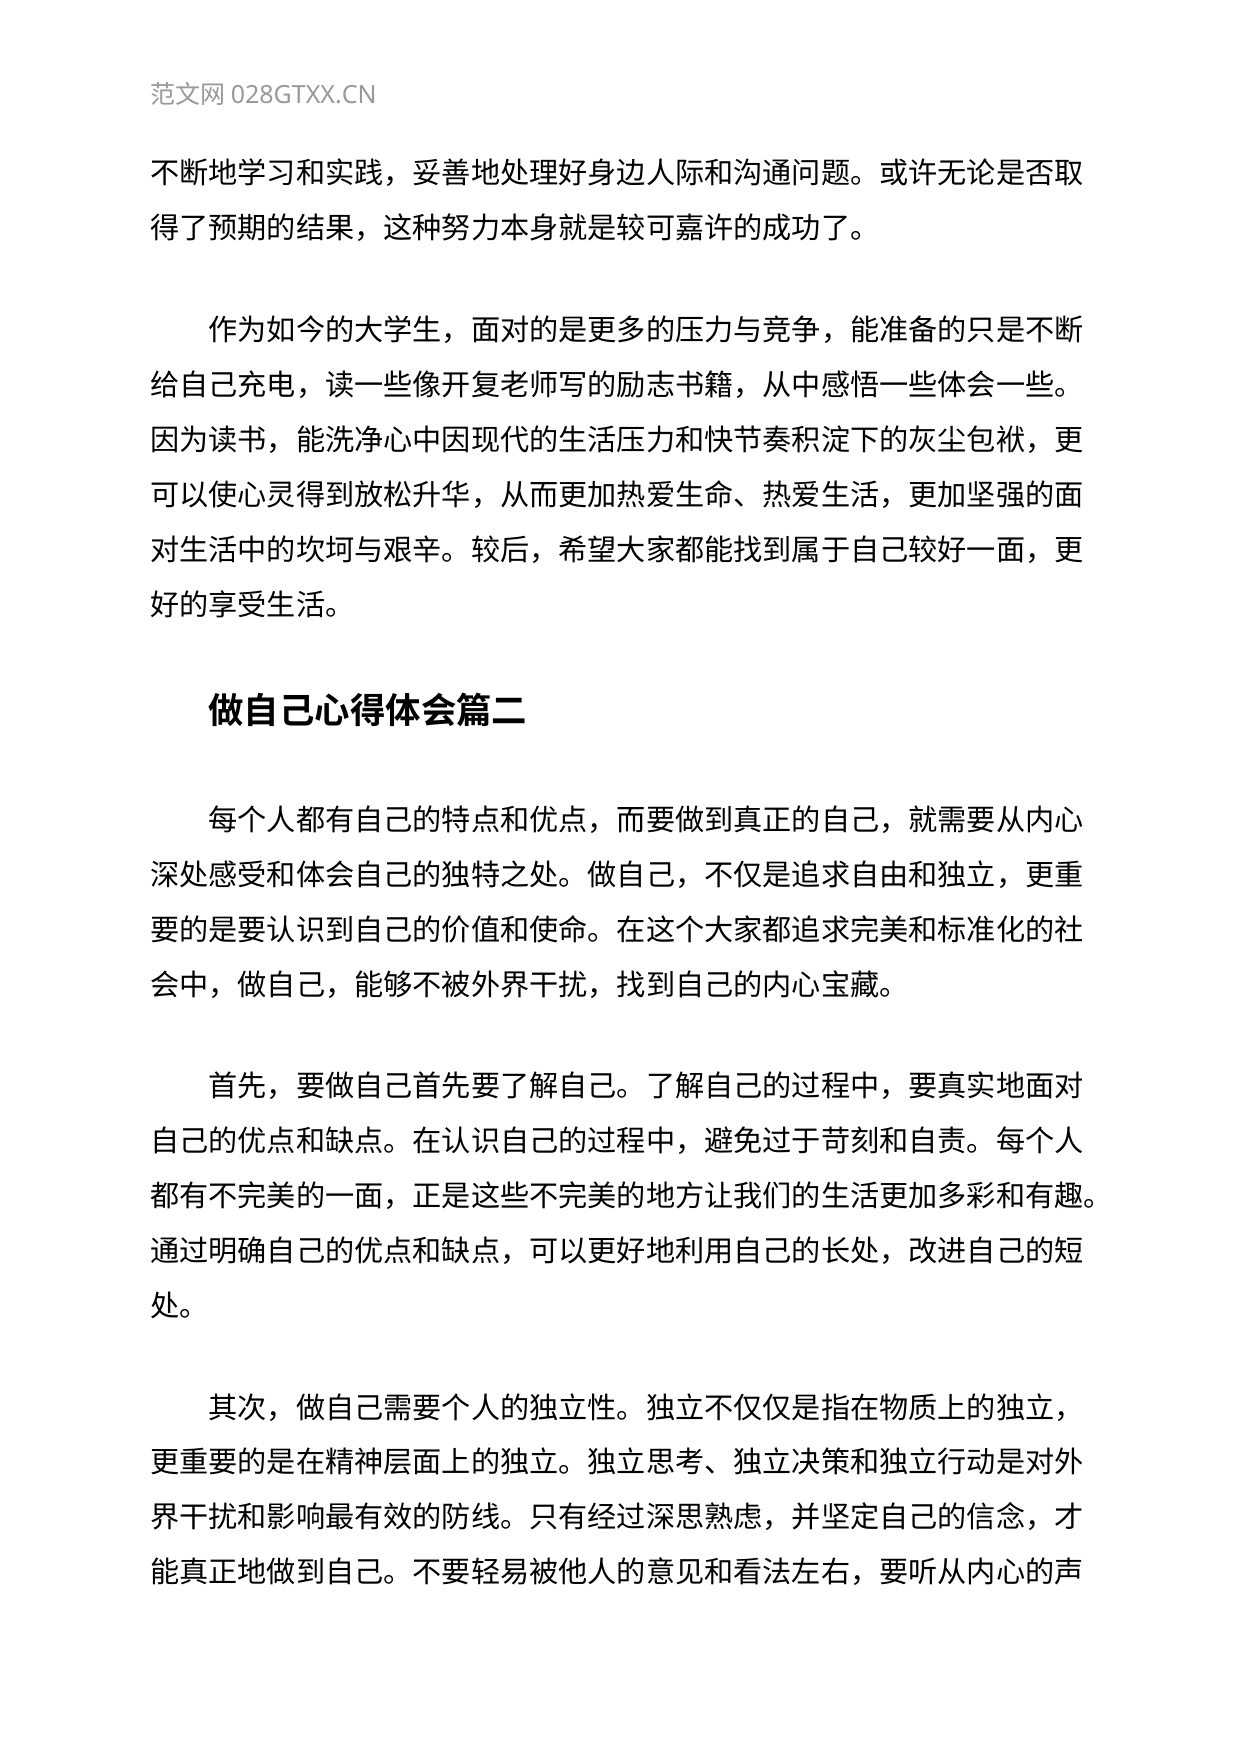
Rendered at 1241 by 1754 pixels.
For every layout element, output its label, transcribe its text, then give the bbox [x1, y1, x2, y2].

text 每个人都有自己的特点和优点，而要做到真正的自己，就需要从内心深处感受和体会自己的独特之处。做自己，不仅是追求自由和独立，更重要的是要认识到自己的价值和使命。在这个大家都追求完美和标准化的社会中，做自己，能够不被外界干扰，找到自己的内心宝藏。 [150, 796, 1090, 1003]
text 作为如今的大学生，面对的是更多的压力与竞争，能准备的只是不断给自己充电，读一些像开复老师写的励志书籍，从中感悟一些体会一些。因为读书，能洗净心中因现代的生活压力和快节奏积淀下的灰尘包袱，更可以使心灵得到放松升华，从而更加热爱生命、热爱生活，更加坚强的面对生活中的坎坷与艰辛。较后，希望大家都能找到属于自己较好一面，更好的享受生活。 [150, 307, 1090, 623]
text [150, 1384, 1090, 1591]
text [150, 150, 1090, 247]
text 首先，要做自己首先要了解自己。了解自己的过程中，要真实地面对自己的优点和缺点。在认识自己的过程中，避免过于苛刻和自责。每个人都有不完美的一面，正是这些不完美的地方让我们的生活更加多彩和有趣。通过明确自己的优点和缺点，可以更好地利用自己的长处，改进自己的短处。 [150, 1063, 1090, 1325]
text 做自己心得体会篇二 [150, 683, 1090, 734]
